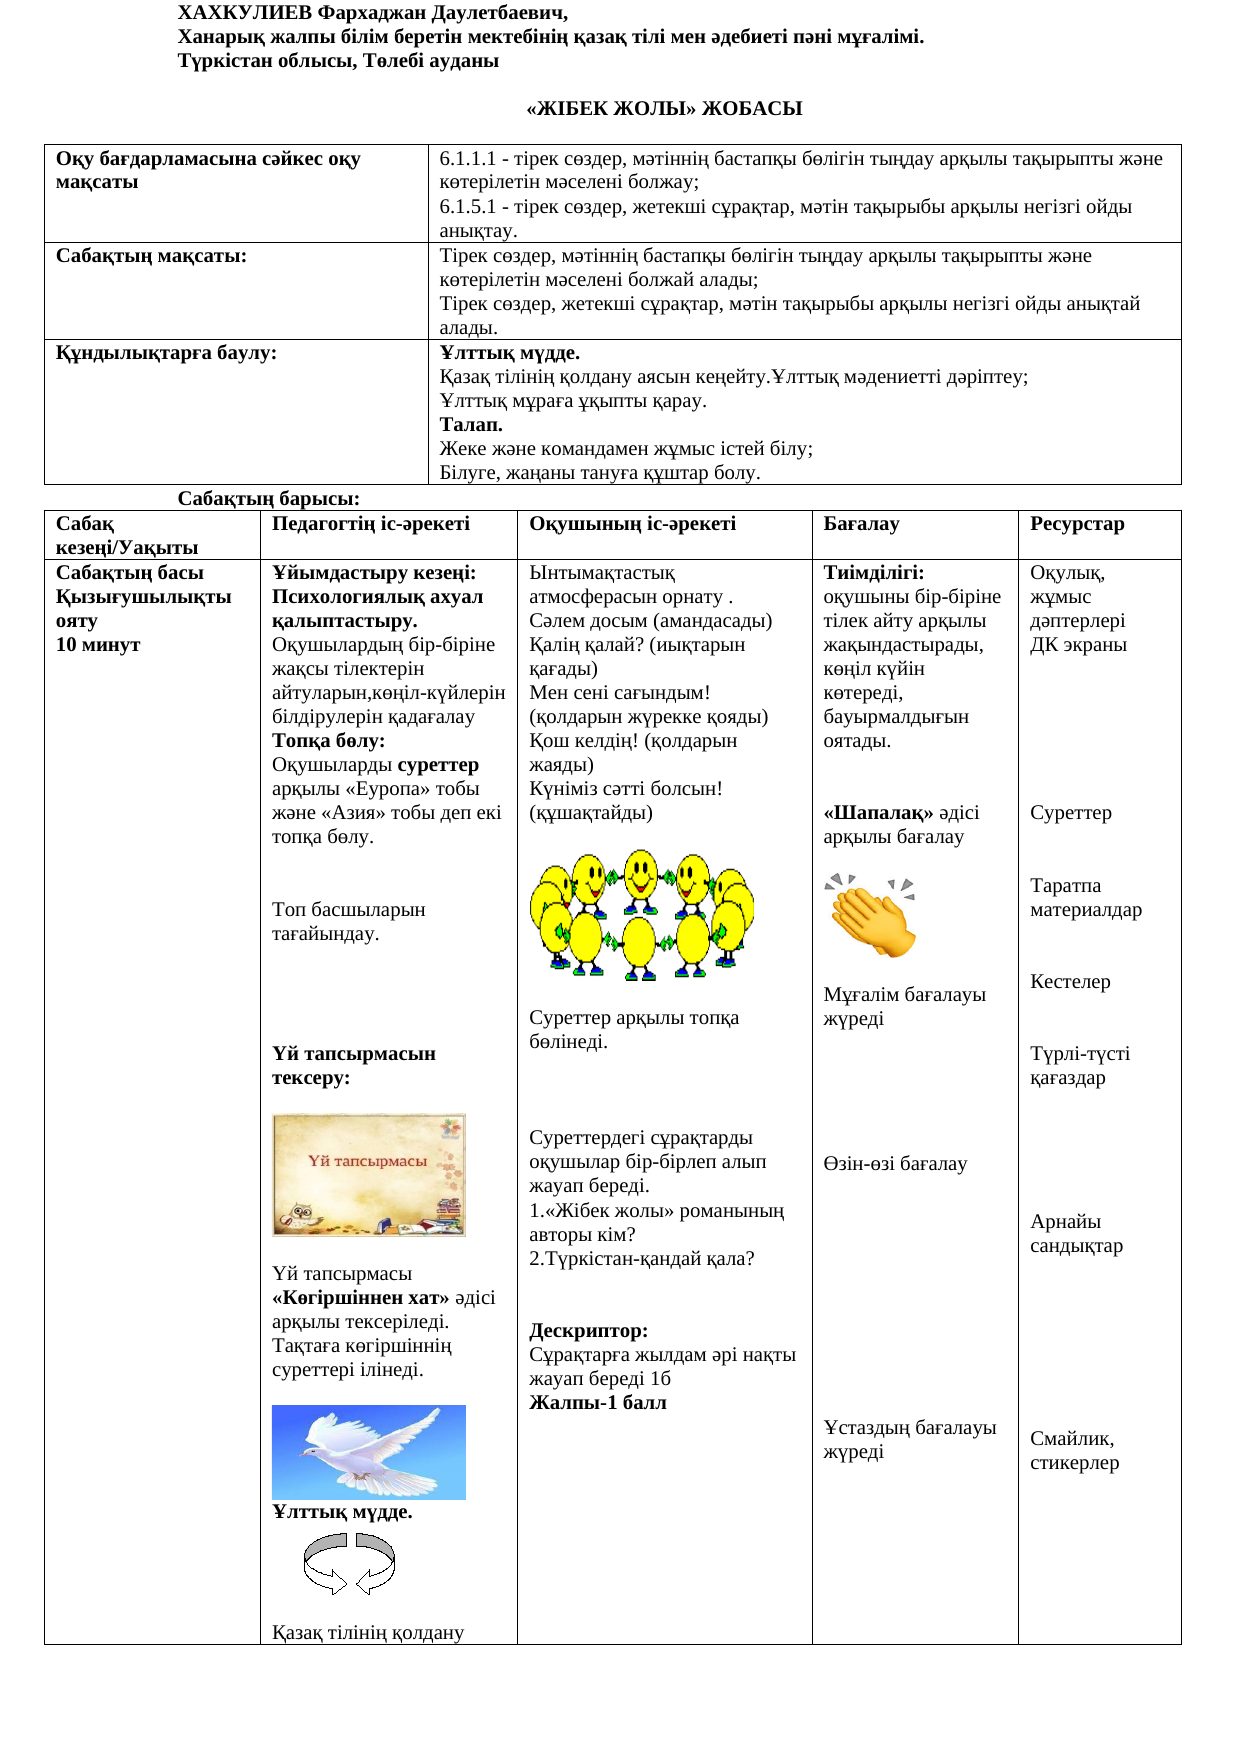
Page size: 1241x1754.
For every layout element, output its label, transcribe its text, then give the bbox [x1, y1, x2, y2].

table_header Бағалау [813, 511, 1018, 559]
text Сабақтың барысы: [177, 485, 1152, 509]
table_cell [518, 560, 812, 1644]
list Ханарық жалпы білім беретін мектебінің қазақ тілі мен әдебиеті пәні мұғалімі. [177, 24, 1152, 48]
table_header Педагогтің іс-әрекеті [261, 511, 517, 559]
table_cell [813, 560, 1018, 1644]
picture [823, 872, 919, 958]
table_header Сабақ кезеңі/Уақыты [45, 511, 260, 559]
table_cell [261, 560, 517, 1644]
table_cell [1019, 560, 1181, 1644]
table_header Оқу бағдарламасына сәйкес оқу мақсаты [45, 145, 428, 242]
picture [529, 848, 754, 981]
table_cell Ұлттық мүдде. Қазақ тілінің қолдану аясын кеңейту.Ұлттық мәдениетті дәріптеу; Ұлттық мұраға ұқыпты қарау. Талап. Жеке және командамен жұмыс істей білу; Білуге, жаңаны тануға құштар болу. [429, 340, 1181, 484]
list Түркістан облысы, Төлебі ауданы [177, 48, 1152, 72]
table_header Ресурстар [1019, 511, 1181, 559]
table_cell Сабақтың мақсаты: [45, 243, 428, 339]
picture [271, 1405, 466, 1500]
table_header Оқушының іс-әрекеті [518, 511, 812, 559]
table_cell Тірек сөздер, мәтіннің бастапқы бөлігін тыңдау арқылы тақырыпты және көтерілетін мәселені болжай алады; Тірек сөздер, жетекші сұрақтар, мәтін тақырыбы арқылы негізгі ойды анықтай алады. [429, 243, 1181, 339]
table_cell Құндылықтарға баулу: [45, 340, 428, 484]
list «ЖІБЕК ЖОЛЫ» ЖОБАСЫ [177, 96, 1152, 120]
table_header 6.1.1.1 - тірек сөздер, мәтіннің бастапқы бөлігін тыңдау арқылы тақырыпты және көтерілетін мәселені болжау; 6.1.5.1 - тірек сөздер, жетекші сұрақтар, мәтін тақырыбы арқылы негізгі ойды анықтау. [429, 145, 1181, 242]
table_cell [45, 560, 260, 1644]
text ХАХКУЛИЕВ Фархаджан Даулетбаевич, [177, 0, 1152, 24]
picture [271, 1113, 466, 1237]
